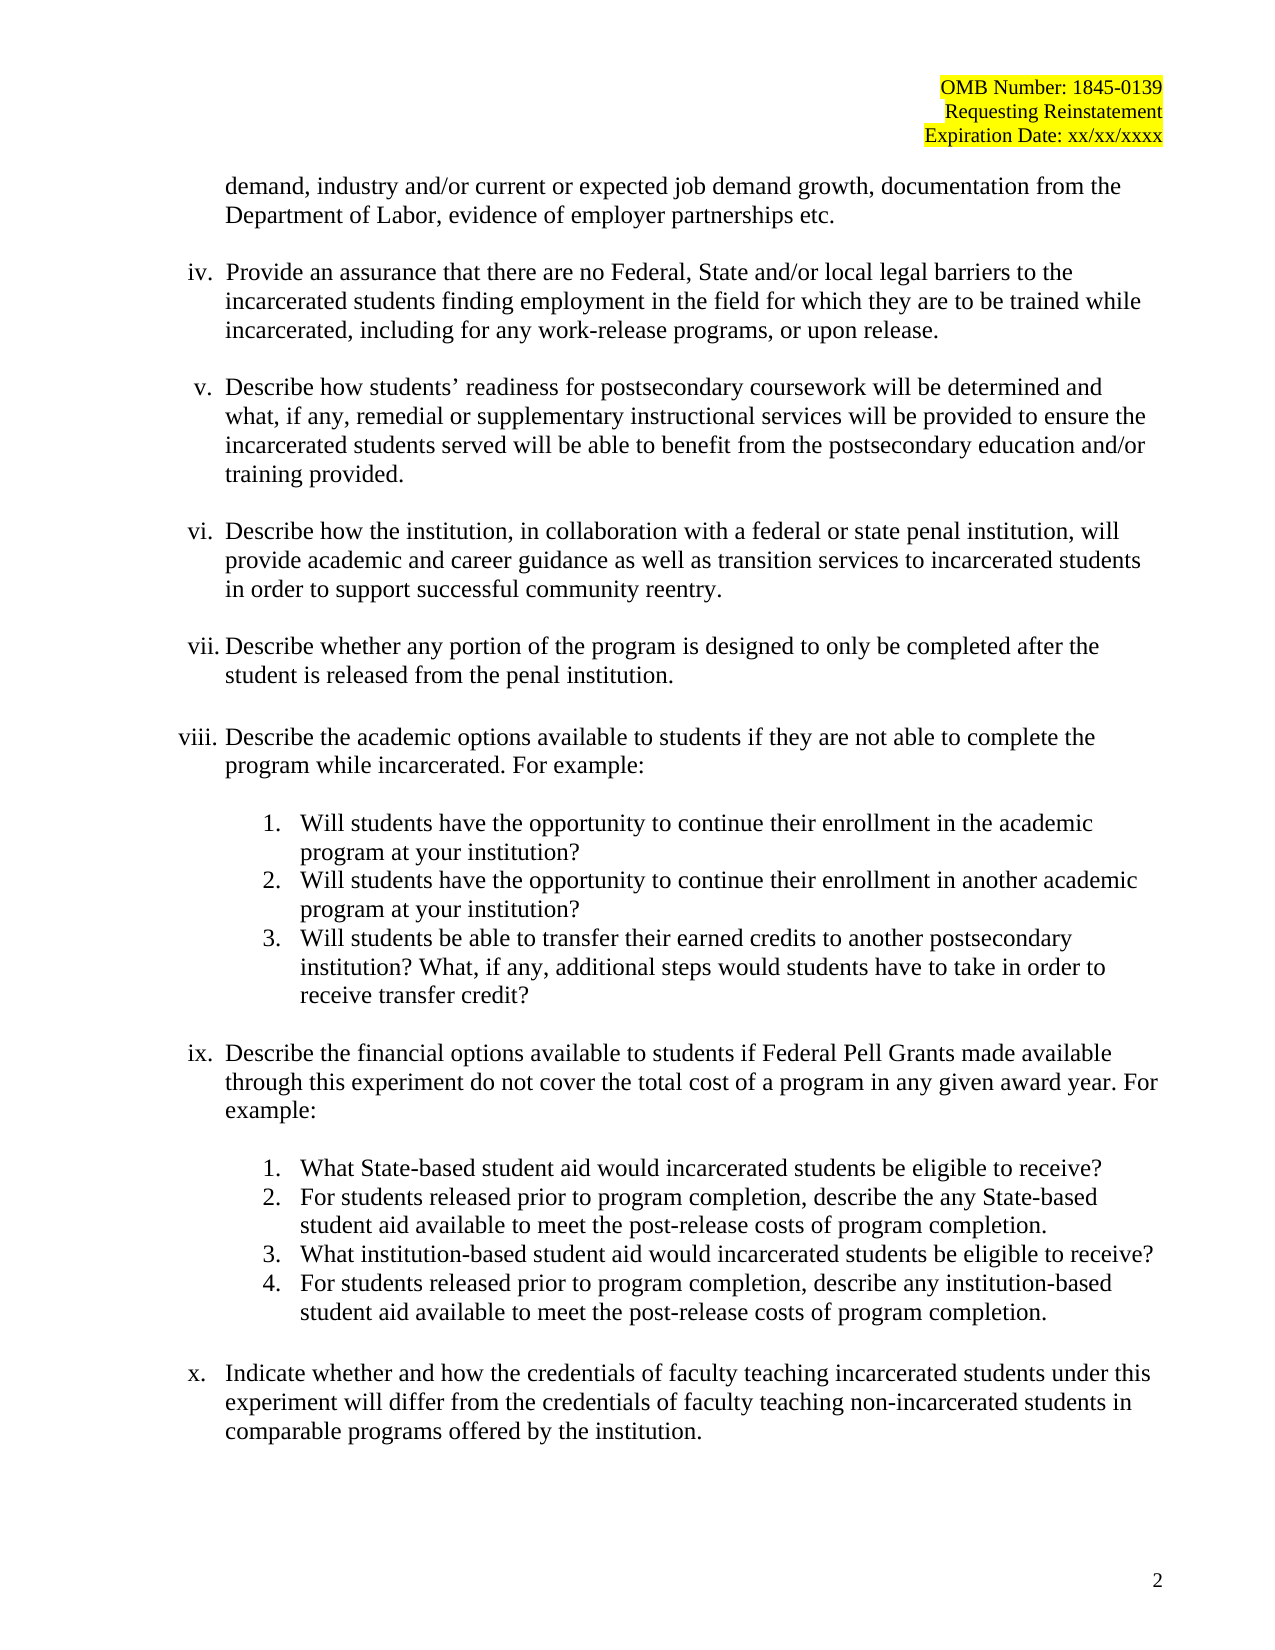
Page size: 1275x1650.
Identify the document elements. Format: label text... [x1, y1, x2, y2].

list For students released prior to program completion, describe any institution-based student aid available to meet the post-release costs of program completion. [262, 1268, 1162, 1326]
text v. Describe how students’ readiness for postsecondary coursework will be determined and what, if any, remedial or supplementary instructional services will be provided to ensure the incarcerated students served will be able to benefit from the postsecondary education and/or training provided. [187, 372, 1162, 487]
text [187, 171, 1162, 229]
list Describe how the institution, in collaboration with a federal or state penal institution, will provide academic and career guidance as well as transition services to incarcerated students in order to support successful community reentry. [187, 516, 1162, 602]
list What institution-based student aid would incarcerated students be eligible to receive? [262, 1239, 1162, 1268]
list For students released prior to program completion, describe the any State-based student aid available to meet the post-release costs of program completion. [262, 1182, 1162, 1239]
list What State-based student aid would incarcerated students be eligible to receive? [262, 1153, 1162, 1182]
list Describe the academic options available to students if they are not able to complete the program while incarcerated. For example: [178, 722, 1162, 779]
list Will students be able to transfer their earned credits to another postsecondary institution? What, if any, additional steps would students have to take in order to receive transfer credit? [262, 923, 1162, 1009]
text x. Indicate whether and how the credentials of faculty teaching incarcerated students under this experiment will differ from the credentials of faculty teaching non-incarcerated students in comparable programs offered by the institution. [187, 1358, 1162, 1445]
list Describe the financial options available to students if Federal Pell Grants made available through this experiment do not cover the total cost of a program in any given award year. For example: [187, 1038, 1162, 1124]
list Will students have the opportunity to continue their enrollment in another academic program at your institution? [262, 866, 1162, 923]
list Will students have the opportunity to continue their enrollment in the academic program at your institution? [262, 808, 1162, 866]
text iv. Provide an assurance that there are no Federal, State and/or local legal barriers to the incarcerated students finding employment in the field for which they are to be trained while incarcerated, including for any work-release programs, or upon release. [187, 257, 1162, 344]
list Describe whether any portion of the program is designed to only be completed after the student is released from the penal institution. [187, 631, 1162, 689]
